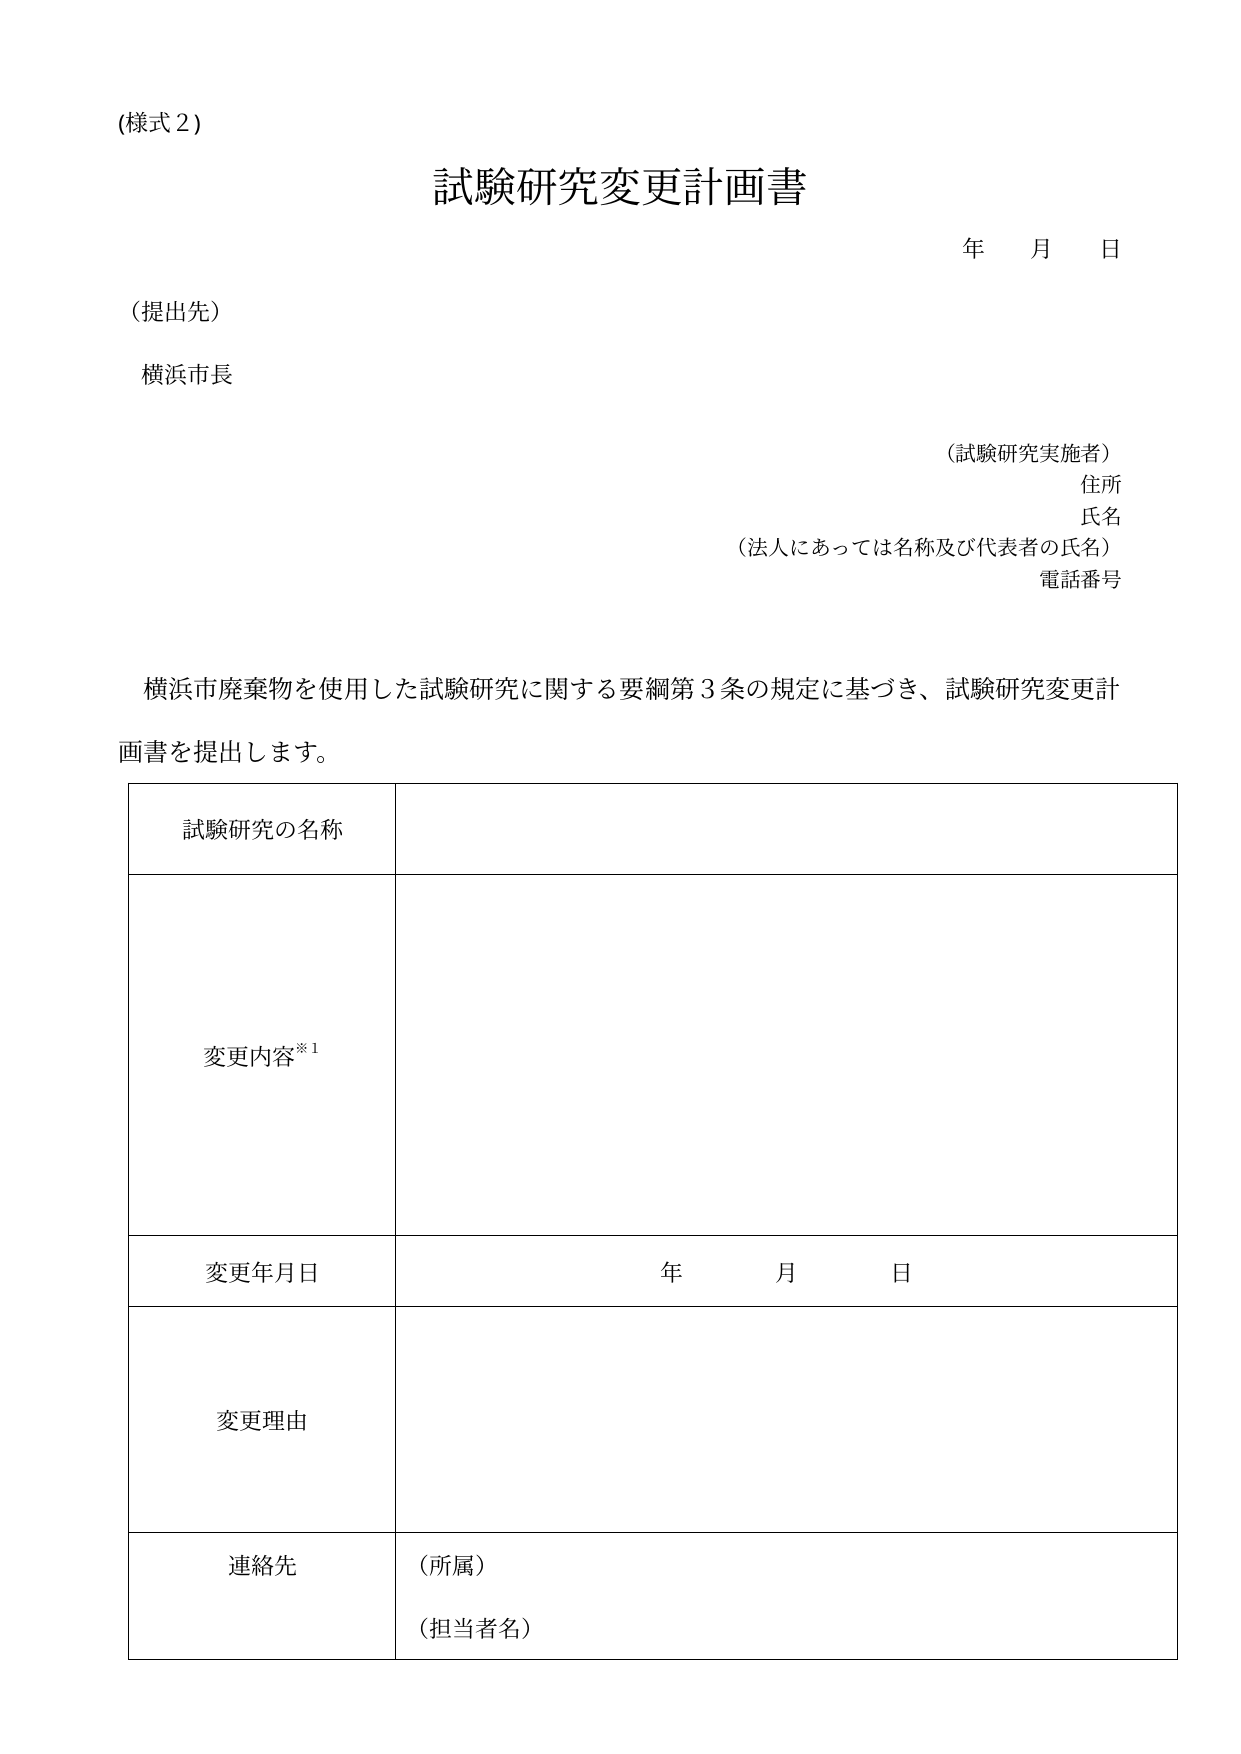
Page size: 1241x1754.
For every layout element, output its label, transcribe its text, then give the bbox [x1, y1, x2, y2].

text (様式２) [118, 91, 1122, 153]
text 電話番号 [118, 562, 1122, 594]
table_cell （所属） （担当者名） （電話番号） [396, 1533, 1177, 1659]
text （提出先） [118, 279, 1122, 342]
table_cell 変更内容※１ [129, 875, 395, 1235]
text （法人にあっては名称及び代表者の氏名） [118, 531, 1122, 562]
table_header 試験研究の名称 [129, 784, 395, 874]
text 試験研究変更計画書 [118, 153, 1122, 216]
table_cell [396, 875, 1177, 1235]
text （試験研究実施者） [118, 437, 1122, 468]
table_cell 変更理由 [129, 1307, 395, 1532]
table_cell [396, 1307, 1177, 1532]
text 年 月 日 [118, 216, 1122, 279]
text 横浜市廃棄物を使用した試験研究に関する要綱第３条の規定に基づき、試験研究変更計画書を提出します。 [118, 657, 1122, 783]
table_cell 連絡先 [129, 1533, 395, 1659]
text 横浜市長 [118, 342, 1122, 405]
table_cell 年 月 日 [396, 1236, 1177, 1306]
text 氏名 [118, 499, 1122, 531]
text 住所 [118, 468, 1122, 499]
table_header [396, 784, 1177, 874]
table_cell 変更年月日 [129, 1236, 395, 1306]
